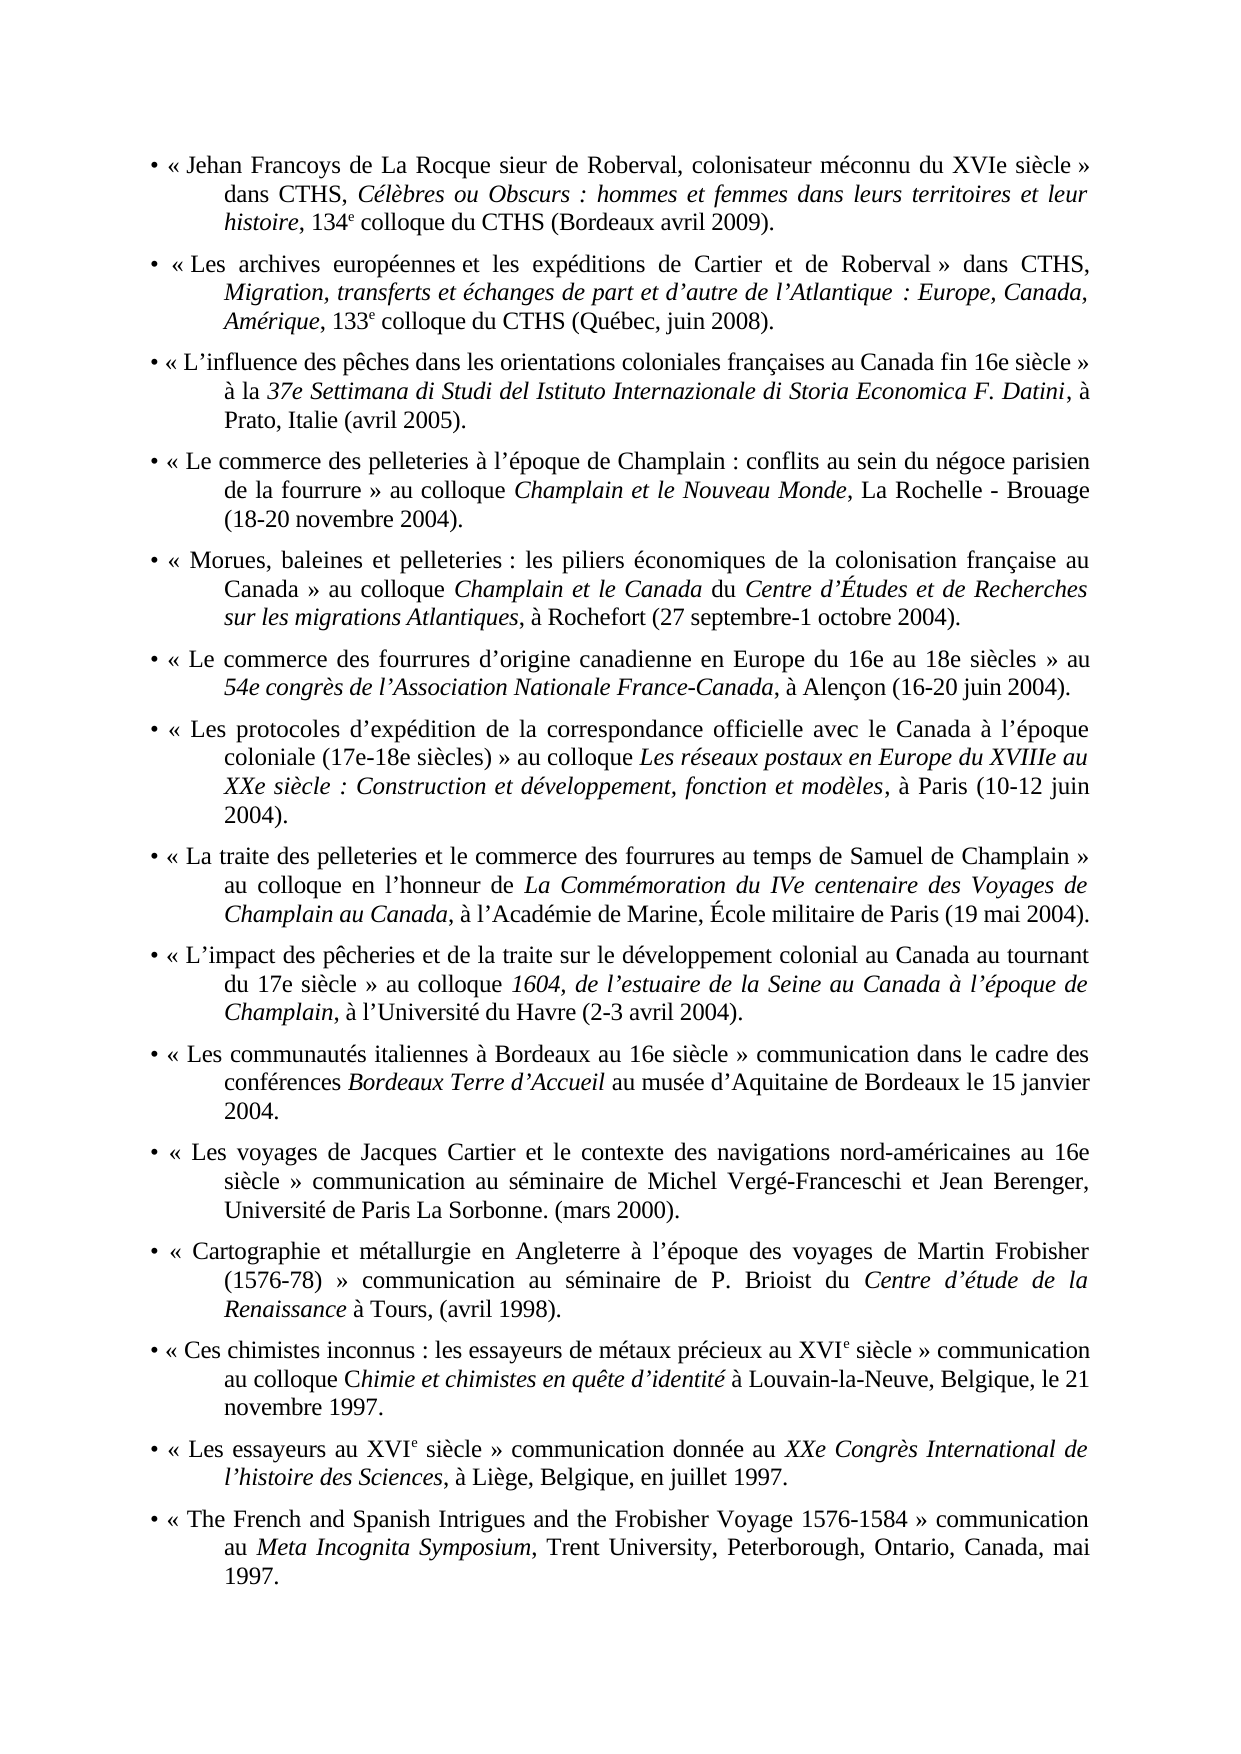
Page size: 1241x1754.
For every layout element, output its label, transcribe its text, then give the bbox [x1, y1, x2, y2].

text • « La traite des pelleteries et le commerce des fourrures au temps de Samuel de Champlain » au colloque en l’honneur de La Commémoration du IVe centenaire des Voyages de Champlain au Canada, à l’Académie de Marine, École militaire de Paris (19 mai 2004). [150, 841, 1090, 927]
text • « Jehan Francoys de La Rocque sieur de Roberval, colonisateur méconnu du XVIe siècle » dans CTHS, Célèbres ou Obscurs : hommes et femmes dans leurs territoires et leur histoire, 134e colloque du CTHS (Bordeaux avril 2009). [150, 150, 1090, 236]
text • « Ces chimistes inconnus : les essayeurs de métaux précieux au XVIe siècle » communication au colloque Chimie et chimistes en quête d’identité à Louvain-la-Neuve, Belgique, le 21 novembre 1997. [150, 1335, 1090, 1421]
text • « Les communautés italiennes à Bordeaux au 16e siècle » communication dans le cadre des conférences Bordeaux Terre d’Accueil au musée d’Aquitaine de Bordeaux le 15 janvier 2004. [150, 1039, 1090, 1125]
text • « Les essayeurs au XVIe siècle » communication donnée au XXe Congrès International de l’histoire des Sciences, à Liège, Belgique, en juillet 1997. [150, 1434, 1090, 1491]
text • « Cartographie et métallurgie en Angleterre à l’époque des voyages de Martin Frobisher (1576-78) » communication au séminaire de P. Brioist du Centre d’étude de la Renaissance à Tours, (avril 1998). [150, 1236, 1090, 1322]
text • « Les voyages de Jacques Cartier et le contexte des navigations nord-américaines au 16e siècle » communication au séminaire de Michel Vergé-Franceschi et Jean Berenger, Université de Paris La Sorbonne. (mars 2000). [150, 1137, 1090, 1224]
text • « Le commerce des fourrures d’origine canadienne en Europe du 16e au 18e siècles » au 54e congrès de l’Association Nationale France-Canada, à Alençon (16-20 juin 2004). [150, 644, 1090, 701]
text • « Les protocoles d’expédition de la correspondance officielle avec le Canada à l’époque coloniale (17e-18e siècles) » au colloque Les réseaux postaux en Europe du XVIIIe au XXe siècle : Construction et développement, fonction et modèles, à Paris (10-12 juin 2004). [150, 714, 1090, 829]
text • « L’impact des pêcheries et de la traite sur le développement colonial au Canada au tournant du 17e siècle » au colloque 1604, de l’estuaire de la Seine au Canada à l’époque de Champlain, à l’Université du Havre (2-3 avril 2004). [150, 940, 1090, 1026]
text • « Le commerce des pelleteries à l’époque de Champlain : conflits au sein du négoce parisien de la fourrure » au colloque Champlain et le Nouveau Monde, La Rochelle - Brouage (18-20 novembre 2004). [150, 446, 1090, 532]
text • « Les archives européennes et les expéditions de Cartier et de Roberval » dans CTHS, Migration, transferts et échanges de part et d’autre de l’Atlantique : Europe, Canada, Amérique, 133e colloque du CTHS (Québec, juin 2008). [150, 249, 1090, 335]
text • « L’influence des pêches dans les orientations coloniales françaises au Canada fin 16e siècle » à la 37e Settimana di Studi del Istituto Internazionale di Storia Economica F. Datini, à Prato, Italie (avril 2005). [150, 347, 1090, 434]
text • « Morues, baleines et pelleteries : les piliers économiques de la colonisation française au Canada » au colloque Champlain et le Canada du Centre d’Études et de Recherches sur les migrations Atlantiques, à Rochefort (27 septembre-1 octobre 2004). [150, 545, 1090, 631]
text • « The French and Spanish Intrigues and the Frobisher Voyage 1576-1584 » communication au Meta Incognita Symposium, Trent University, Peterborough, Ontario, Canada, mai 1997. [150, 1504, 1090, 1590]
